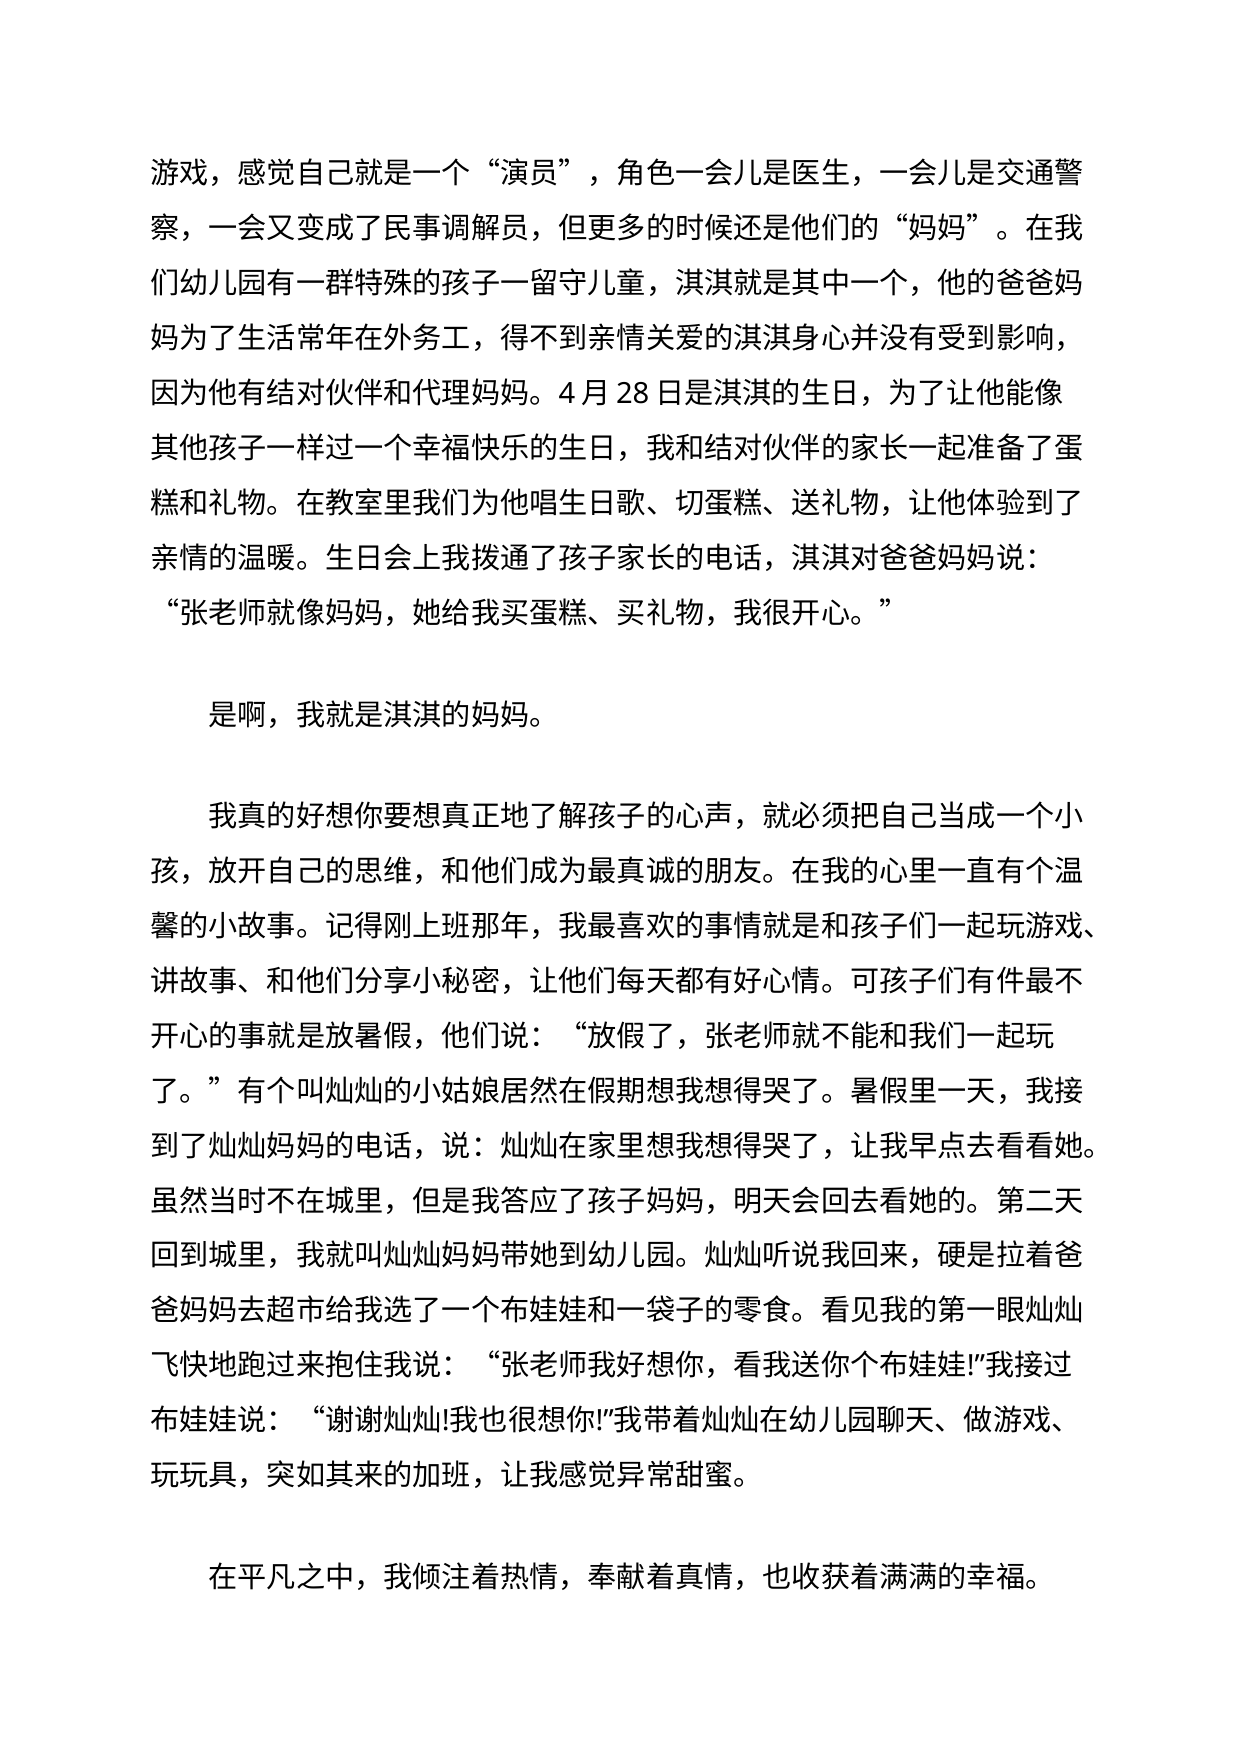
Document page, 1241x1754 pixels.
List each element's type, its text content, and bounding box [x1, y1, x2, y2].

text 是啊，我就是淇淇的妈妈。 [150, 691, 1090, 733]
text 我真的好想你要想真正地了解孩子的心声，就必须把自己当成一个小孩，放开自己的思维，和他们成为最真诚的朋友。在我的心里一直有个温馨的小故事。记得刚上班那年，我最喜欢的事情就是和孩子们一起玩游戏、讲故事、和他们分享小秘密，让他们每天都有好心情。可孩子们有件最不开心的事就是放暑假，他们说：“放假了，张老师就不能和我们一起玩了。”有个叫灿灿的小姑娘居然在假期想我想得哭了。暑假里一天，我接到了灿灿妈妈的电话，说：灿灿在家里想我想得哭了，让我早点去看看她。虽然当时不在城里，但是我答应了孩子妈妈，明天会回去看她的。第二天回到城里，我就叫灿灿妈妈带她到幼儿园。灿灿听说我回来，硬是拉着爸爸妈妈去超市给我选了一个布娃娃和一袋子的零食。看见我的第一眼灿灿飞快地跑过来抱住我说：“张老师我好想你，看我送你个布娃娃!”我接过布娃娃说：“谢谢灿灿!我也很想你!”我带着灿灿在幼儿园聊天、做游戏、玩玩具，突如其来的加班，让我感觉异常甜蜜。 [150, 793, 1090, 1494]
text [150, 150, 1090, 632]
text 在平凡之中，我倾注着热情，奉献着真情，也收获着满满的幸福。 [150, 1553, 1090, 1596]
